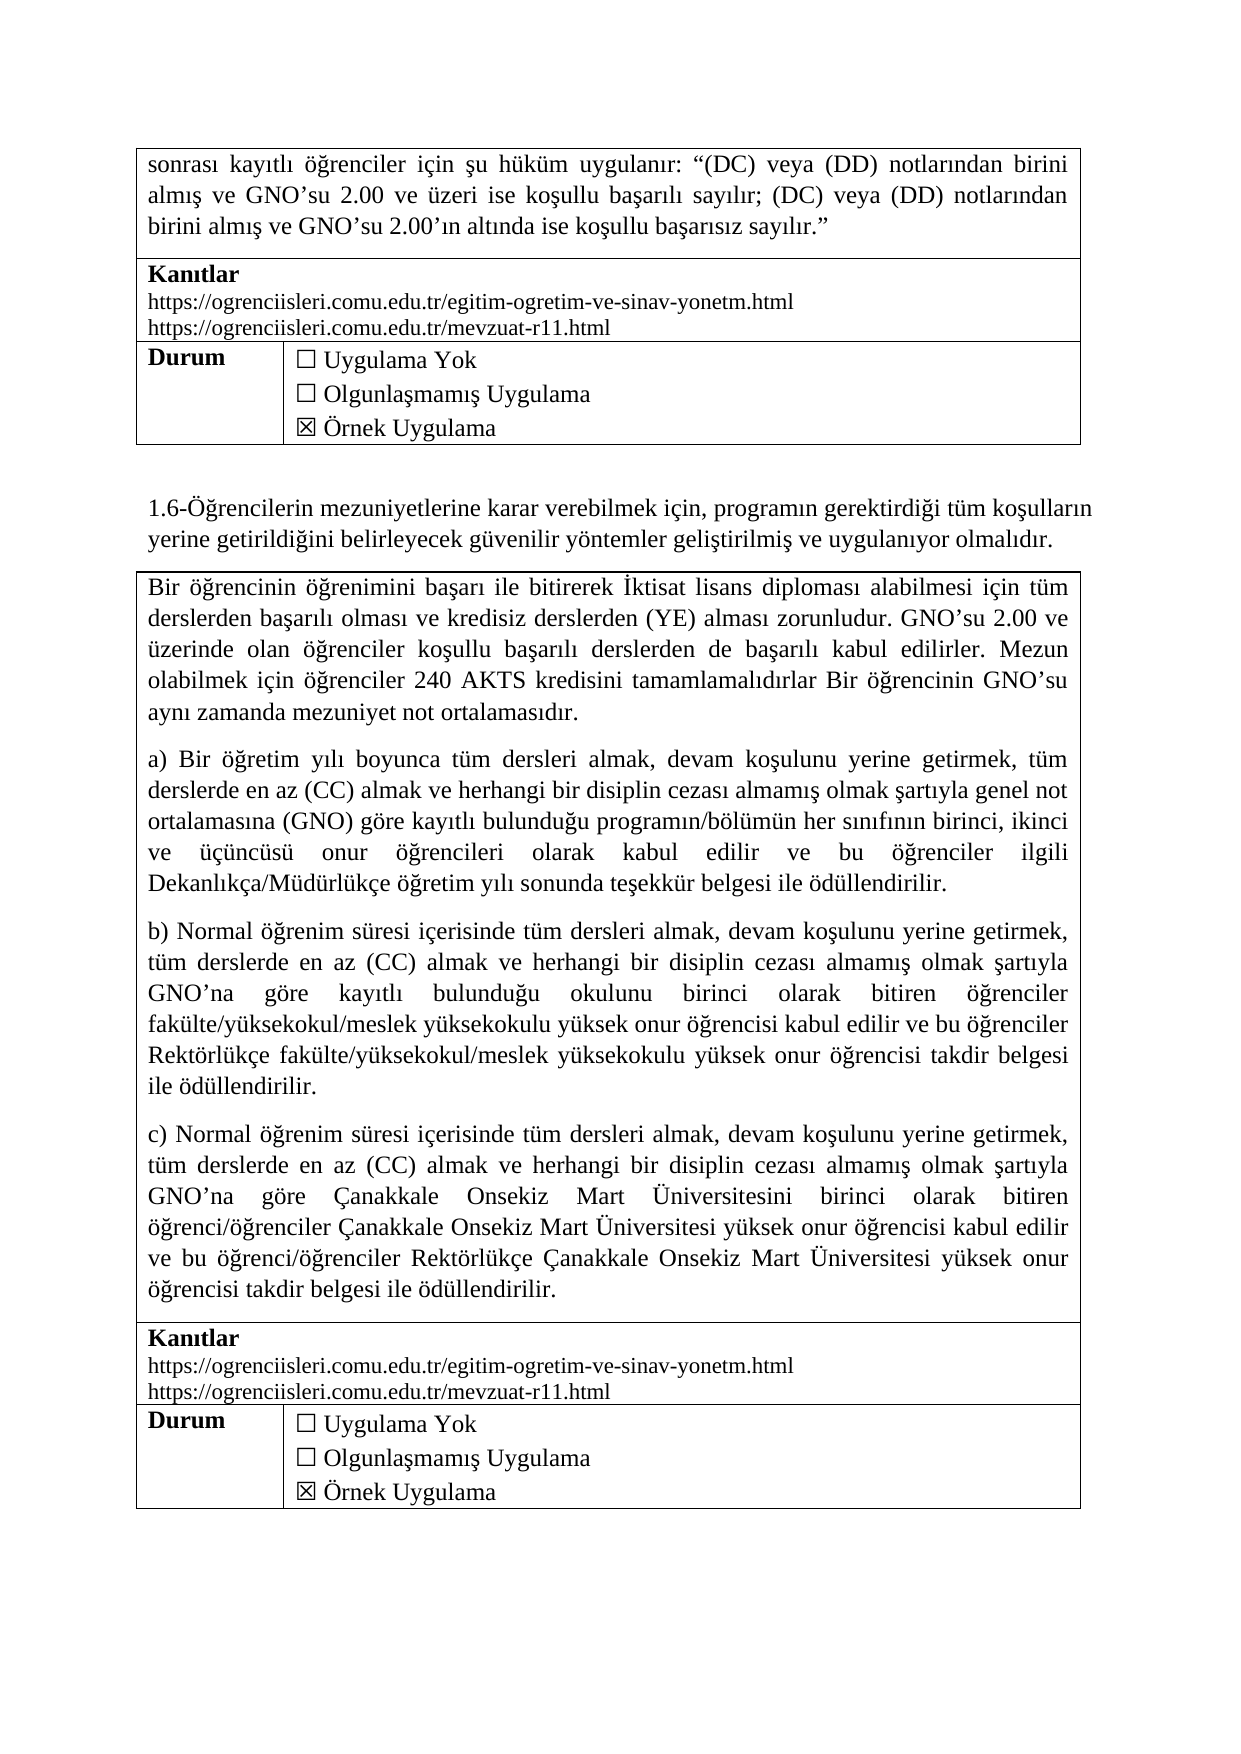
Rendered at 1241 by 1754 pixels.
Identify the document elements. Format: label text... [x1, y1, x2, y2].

text 1.6-Öğrencilerin mezuniyetlerine karar verebilmek için, programın gerektirdiği tüm koşulların yerine getirildiğini belirleyecek güvenilir yöntemler geliştirilmiş ve uygulanıyor olmalıdır. [148, 493, 1093, 552]
table_cell Uygulama Yok Olgunlaşmamış Uygulama Örnek Uygulama [284, 342, 1080, 444]
table_cell Durum [137, 1405, 283, 1508]
table_header Bir öğrencinin öğrenimini başarı ile bitirerek İktisat lisans diploması alabilmesi için tüm derslerden başarılı olması ve kredisiz derslerden (YE) alması zorunludur. GNO’su 2.00 ve üzerinde olan öğrenciler koşullu başarılı derslerden de başarılı kabul edilirler. Mezun olabilmek için öğrenciler 240 AKTS kredisini tamamlamalıdırlar Bir öğrencinin GNO’su aynı zamanda mezuniyet not ortalamasıdır. a) Bir öğretim yılı boyunca tüm dersleri almak, devam koşulunu yerine getirmek, tüm derslerde en az (CC) almak ve herhangi bir disiplin cezası almamış olmak şartıyla genel not ortalamasına (GNO) göre kayıtlı bulunduğu programın/bölümün her sınıfının birinci, ikinci ve üçüncüsü onur öğrencileri olarak kabul edilir ve bu öğrenciler ilgili Dekanlıkça/Müdürlükçe öğretim yılı sonunda teşekkür belgesi ile ödüllendirilir. b) Normal öğrenim süresi içerisinde tüm dersleri almak, devam koşulunu yerine getirmek, tüm derslerde en az (CC) almak ve herhangi bir disiplin cezası almamış olmak şartıyla GNO’na göre kayıtlı bulunduğu okulunu birinci olarak bitiren öğrenciler fakülte/yüksekokul/meslek yüksekokulu yüksek onur öğrencisi kabul edilir ve bu öğrenciler Rektörlükçe fakülte/yüksekokul/meslek yüksekokulu yüksek onur öğrencisi takdir belgesi ile ödüllendirilir. c) Normal öğrenim süresi içerisinde tüm dersleri almak, devam koşulunu yerine getirmek, tüm derslerde en az (CC) almak ve herhangi bir disiplin cezası almamış olmak şartıyla GNO’na göre Çanakkale Onsekiz Mart Üniversitesini birinci olarak bitiren öğrenci/öğrenciler Çanakkale Onsekiz Mart Üniversitesi yüksek onur öğrencisi kabul edilir ve bu öğrenci/öğrenciler Rektörlükçe Çanakkale Onsekiz Mart Üniversitesi yüksek onur öğrencisi takdir belgesi ile ödüllendirilir. [137, 573, 1080, 1322]
table_cell Kanıtlar https://ogrenciisleri.comu.edu.tr/egitim-ogretim-ve-sinav-yonetm.html https://ogrenciisleri.comu.edu.tr/mevzuat-r11.html [137, 1323, 1080, 1404]
table_cell Durum [137, 342, 283, 444]
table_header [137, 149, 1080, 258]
table_cell Kanıtlar https://ogrenciisleri.comu.edu.tr/egitim-ogretim-ve-sinav-yonetm.html https://ogrenciisleri.comu.edu.tr/mevzuat-r11.html [137, 259, 1080, 341]
table_cell Uygulama Yok Olgunlaşmamış Uygulama Örnek Uygulama [284, 1405, 1080, 1508]
